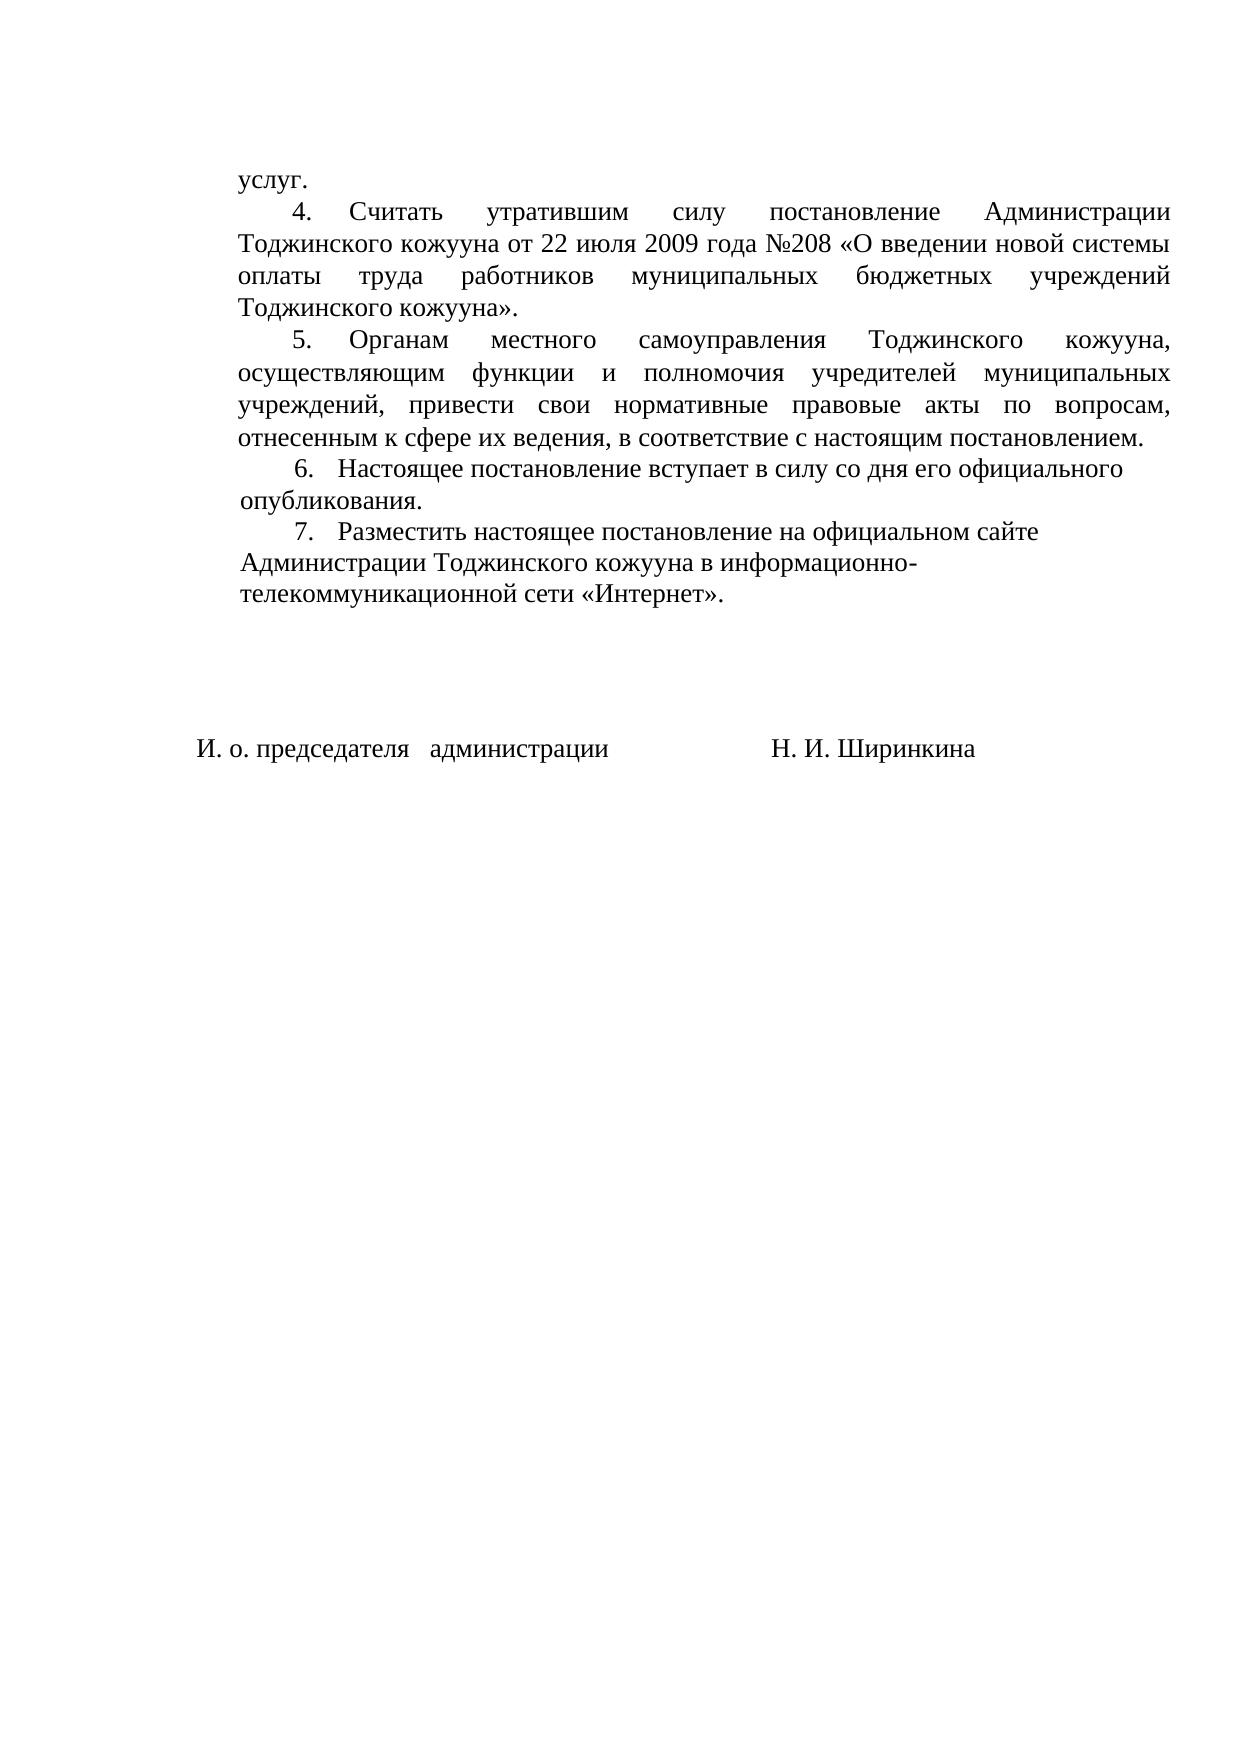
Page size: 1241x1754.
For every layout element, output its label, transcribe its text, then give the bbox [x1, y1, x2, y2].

text И. о. председателя администрации Н. И. Ширинкина [196, 733, 1172, 764]
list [238, 163, 1172, 195]
list Органам местного самоуправления Тоджинского кожууна, осуществляющим функции и полномочия учредителей муниципальных учреждений, привести свои нормативные правовые акты по вопросам, отнесенным к сфере их ведения, в соответствие с настоящим постановлением. [238, 323, 1172, 453]
list Считать утратившим силу постановление Администрации Тоджинского кожууна от 22 июля 2009 года №208 «О введении новой системы оплаты труда работников муниципальных бюджетных учреждений Тоджинского кожууна». [238, 195, 1172, 323]
list Настоящее постановление вступает в силу со дня его официального опубликования. [240, 453, 1172, 516]
list Разместить настоящее постановление на официальном сайте Администрации Тоджинского кожууна в информационнотелекоммуникационной сети «Интернет». [240, 516, 1172, 609]
